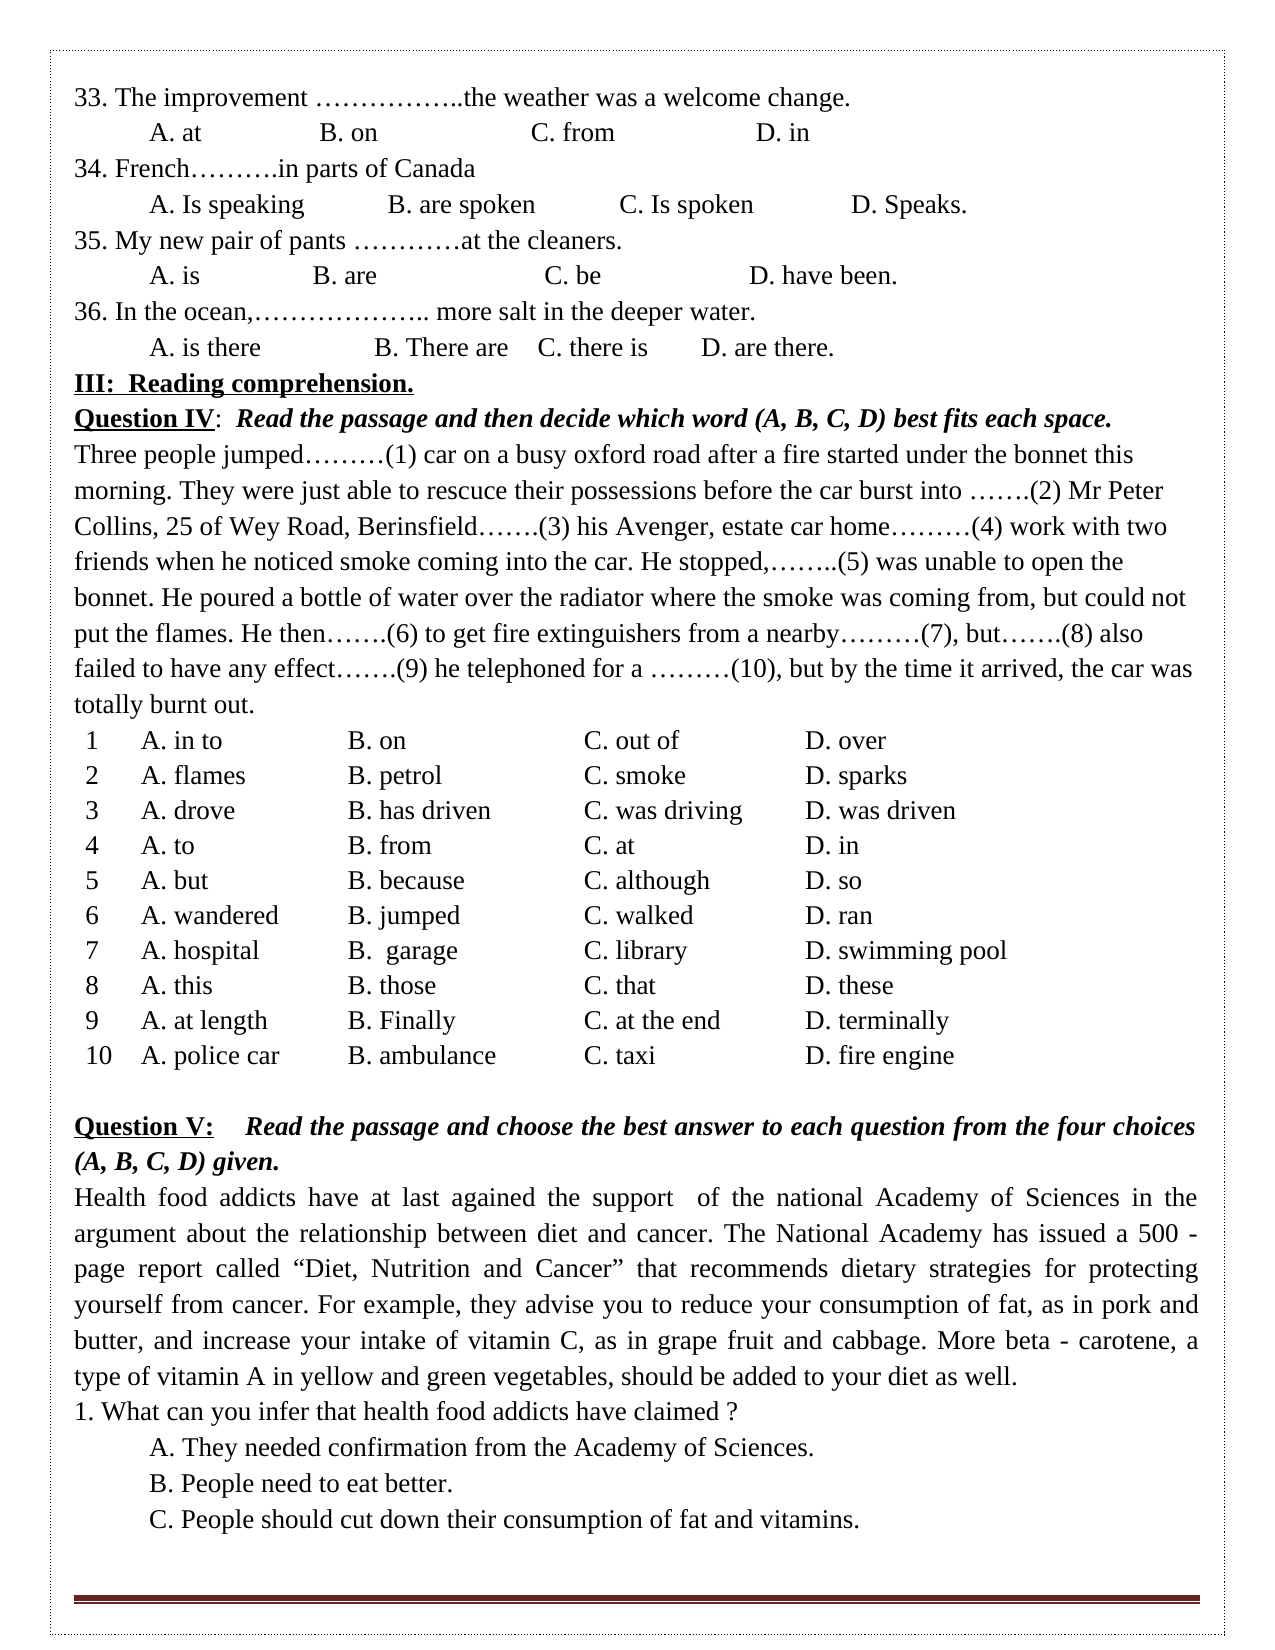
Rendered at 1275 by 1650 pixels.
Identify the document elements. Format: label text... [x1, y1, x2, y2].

text III: Reading comprehension. [74, 367, 1200, 398]
table_cell 3 [74, 794, 129, 829]
table_cell B. jumped [336, 899, 572, 934]
table_cell C. that [573, 969, 794, 1004]
table_cell 2 [74, 759, 129, 794]
table_cell A. hospital [129, 934, 336, 969]
table_cell A. wandered [129, 899, 336, 934]
table_cell C. library [573, 934, 794, 969]
table_cell C. although [573, 864, 794, 899]
table_cell A. to [129, 829, 336, 864]
text 33. The improvement ……………..the weather was a welcome change. [74, 81, 1200, 112]
table_cell 6 [74, 899, 129, 934]
table_cell A. flames [129, 759, 336, 794]
text 34. French……….in parts of Canada [74, 152, 1200, 183]
text A. is B. are C. be D. have been. [74, 259, 1200, 291]
table_cell C. walked [573, 899, 794, 934]
table_header C. out of [573, 724, 794, 759]
table_header 1 [74, 724, 129, 759]
text A. is there B. There are C. there is D. are there. [74, 331, 1200, 362]
text Health food addicts have at last agained the support of the national Academy of Sciences in the argument about the relationship between diet and cancer. The National Academy has issued a 500 - page report called “Diet, Nutrition and Cancer” that recommends dietary strategies for protecting yourself from cancer. For example, they advise you to reduce your consumption of fat, as in pork and butter, and increase your intake of vitamin C, as in grape fruit and cabbage. More beta - carotene, a type of vitamin A in yellow and green vegetables, should be added to your diet as well. [74, 1181, 1200, 1391]
table_cell A. but [129, 864, 336, 899]
table_cell 5 [74, 864, 129, 899]
table_cell D. swimming pool [794, 934, 1041, 969]
table_cell B. garage [336, 934, 572, 969]
table_cell D. ran [794, 899, 1041, 934]
table_cell D. so [794, 864, 1041, 899]
text B. People need to eat better. [149, 1467, 1200, 1498]
text 1. What can you infer that health food addicts have claimed ? [74, 1396, 1200, 1427]
table_header D. over [794, 724, 1041, 759]
table_header B. on [336, 724, 572, 759]
table_cell 7 [74, 934, 129, 969]
table_cell D. sparks [794, 759, 1041, 794]
table_cell D. was driven [794, 794, 1041, 829]
table_cell D. fire engine [794, 1039, 1041, 1074]
text A. They needed confirmation from the Academy of Sciences. [149, 1431, 1200, 1462]
text 36. In the ocean,……………….. more salt in the deeper water. [74, 295, 1200, 326]
table_cell C. at [573, 829, 794, 864]
table_cell D. these [794, 969, 1041, 1004]
text C. People should cut down their consumption of fat and vitamins. [149, 1503, 1200, 1534]
table_cell 10 [74, 1039, 129, 1074]
table_cell 4 [74, 829, 129, 864]
table_cell B. ambulance [336, 1039, 572, 1074]
table_cell 8 [74, 969, 129, 1004]
text Question IV: Read the passage and then decide which word (A, B, C, D) best fits each space. [74, 402, 1200, 433]
table_cell B. those [336, 969, 572, 1004]
text 35. My new pair of pants …………at the cleaners. [74, 224, 1200, 255]
table_cell 9 [74, 1004, 129, 1039]
table_cell A. drove [129, 794, 336, 829]
table_cell C. was driving [573, 794, 794, 829]
table_cell B. because [336, 864, 572, 899]
table_cell C. smoke [573, 759, 794, 794]
table_cell A. this [129, 969, 336, 1004]
table_cell A. police car [129, 1039, 336, 1074]
table_cell A. at length [129, 1004, 336, 1039]
text Question V: Read the passage and choose the best answer to each question from the four choices (A, B, C, D) given. [74, 1110, 1200, 1177]
text Three people jumped………(1) car on a busy oxford road after a fire started under the bonnet this morning. They were just able to rescuce their possessions before the car burst into …….(2) Mr Peter Collins, 25 of Wey Road, Berinsfield…….(3) his Avenger, estate car home………(4) work with two friends when he noticed smoke coming into the car. He stopped,……..(5) was unable to open the bonnet. He poured a bottle of water over the radiator where the smoke was coming from, but could not put the flames. He then…….(6) to get fire extinguishers from a nearby………(7), but…….(8) also failed to have any effect…….(9) he telephoned for a ………(10), but by the time it arrived, the car was totally burnt out. [74, 438, 1200, 719]
table_cell B. has driven [336, 794, 572, 829]
text A. at B. on C. from D. in [74, 117, 1200, 148]
table_cell C. taxi [573, 1039, 794, 1074]
table_cell B. from [336, 829, 572, 864]
table_cell D. terminally [794, 1004, 1041, 1039]
text A. Is speaking B. are spoken C. Is spoken D. Speaks. [74, 188, 1200, 219]
table_header A. in to [129, 724, 336, 759]
table_cell D. in [794, 829, 1041, 864]
table_cell B. petrol [336, 759, 572, 794]
table_cell C. at the end [573, 1004, 794, 1039]
table_cell B. Finally [336, 1004, 572, 1039]
